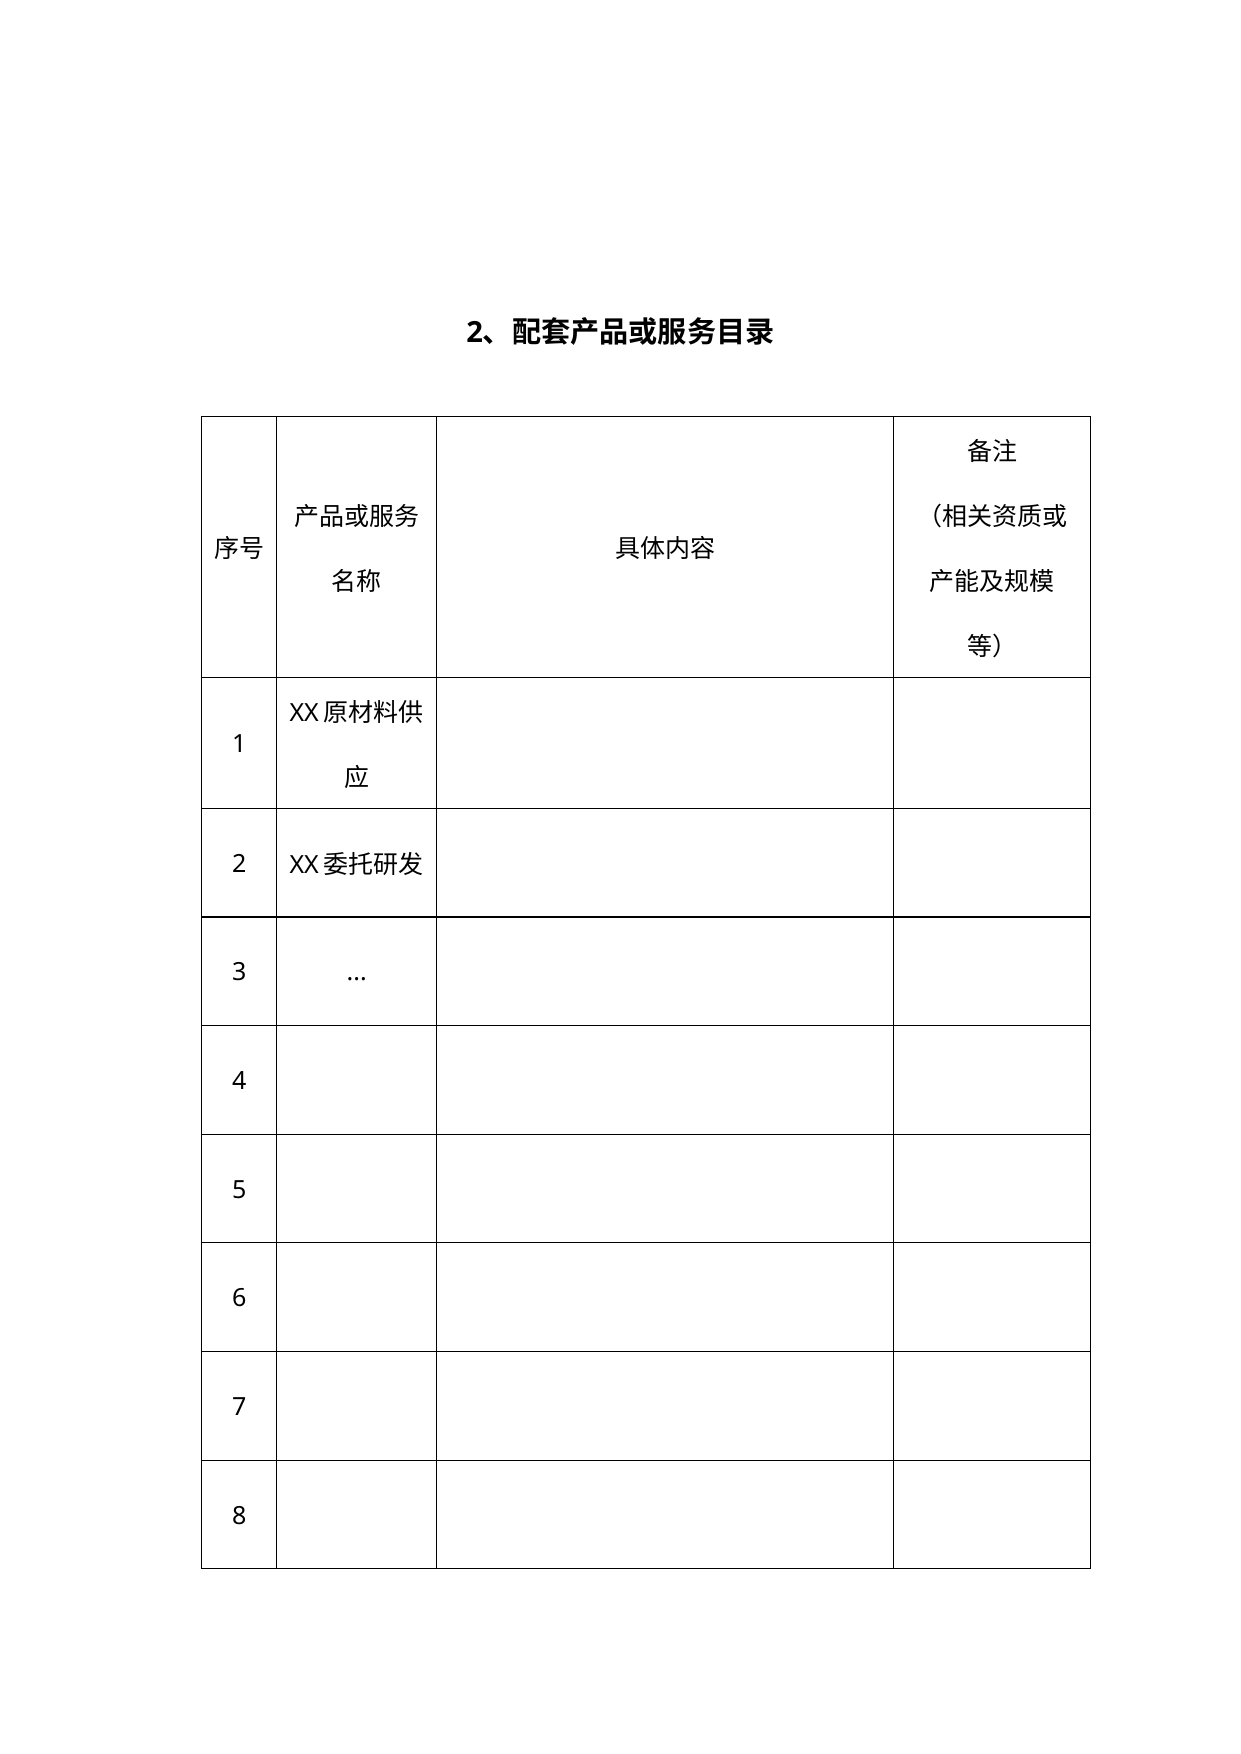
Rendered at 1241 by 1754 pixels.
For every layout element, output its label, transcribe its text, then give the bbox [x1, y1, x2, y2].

table_cell [437, 1026, 893, 1134]
table_cell [277, 1026, 436, 1134]
table_cell XX委托研发 [277, 809, 436, 916]
table_cell [277, 1461, 436, 1568]
table_cell 1 [202, 678, 276, 808]
table_cell [894, 1243, 1090, 1351]
table_cell [277, 1352, 436, 1459]
table_cell [437, 1243, 893, 1351]
table_cell [437, 1461, 893, 1568]
table_cell [437, 918, 893, 1025]
table_header 备注 （相关资质或产能及规模等） [894, 417, 1090, 677]
table_cell [277, 1135, 436, 1242]
table_cell [437, 1135, 893, 1242]
table_cell 4 [202, 1026, 276, 1134]
table_cell [437, 1352, 893, 1459]
table_header 产品或服务名称 [277, 417, 436, 677]
table_cell XX原材料供应 [277, 678, 436, 808]
table_cell 5 [202, 1135, 276, 1242]
table_cell [894, 678, 1090, 808]
table_header 具体内容 [437, 417, 893, 677]
table_cell ... [277, 918, 436, 1025]
table_cell [894, 809, 1090, 916]
table_cell [894, 1135, 1090, 1242]
table_cell 2 [202, 809, 276, 916]
text 2、配套产品或服务目录 [187, 297, 1053, 362]
table_cell [437, 678, 893, 808]
table_cell 3 [202, 918, 276, 1025]
table_cell [894, 918, 1090, 1025]
table_cell [894, 1352, 1090, 1459]
table_cell [277, 1243, 436, 1351]
table_cell 7 [202, 1352, 276, 1459]
table_cell [894, 1461, 1090, 1568]
table_cell 6 [202, 1243, 276, 1351]
table_cell [437, 809, 893, 916]
table_header 序号 [202, 417, 276, 677]
table_cell 8 [202, 1461, 276, 1568]
table_cell [894, 1026, 1090, 1134]
